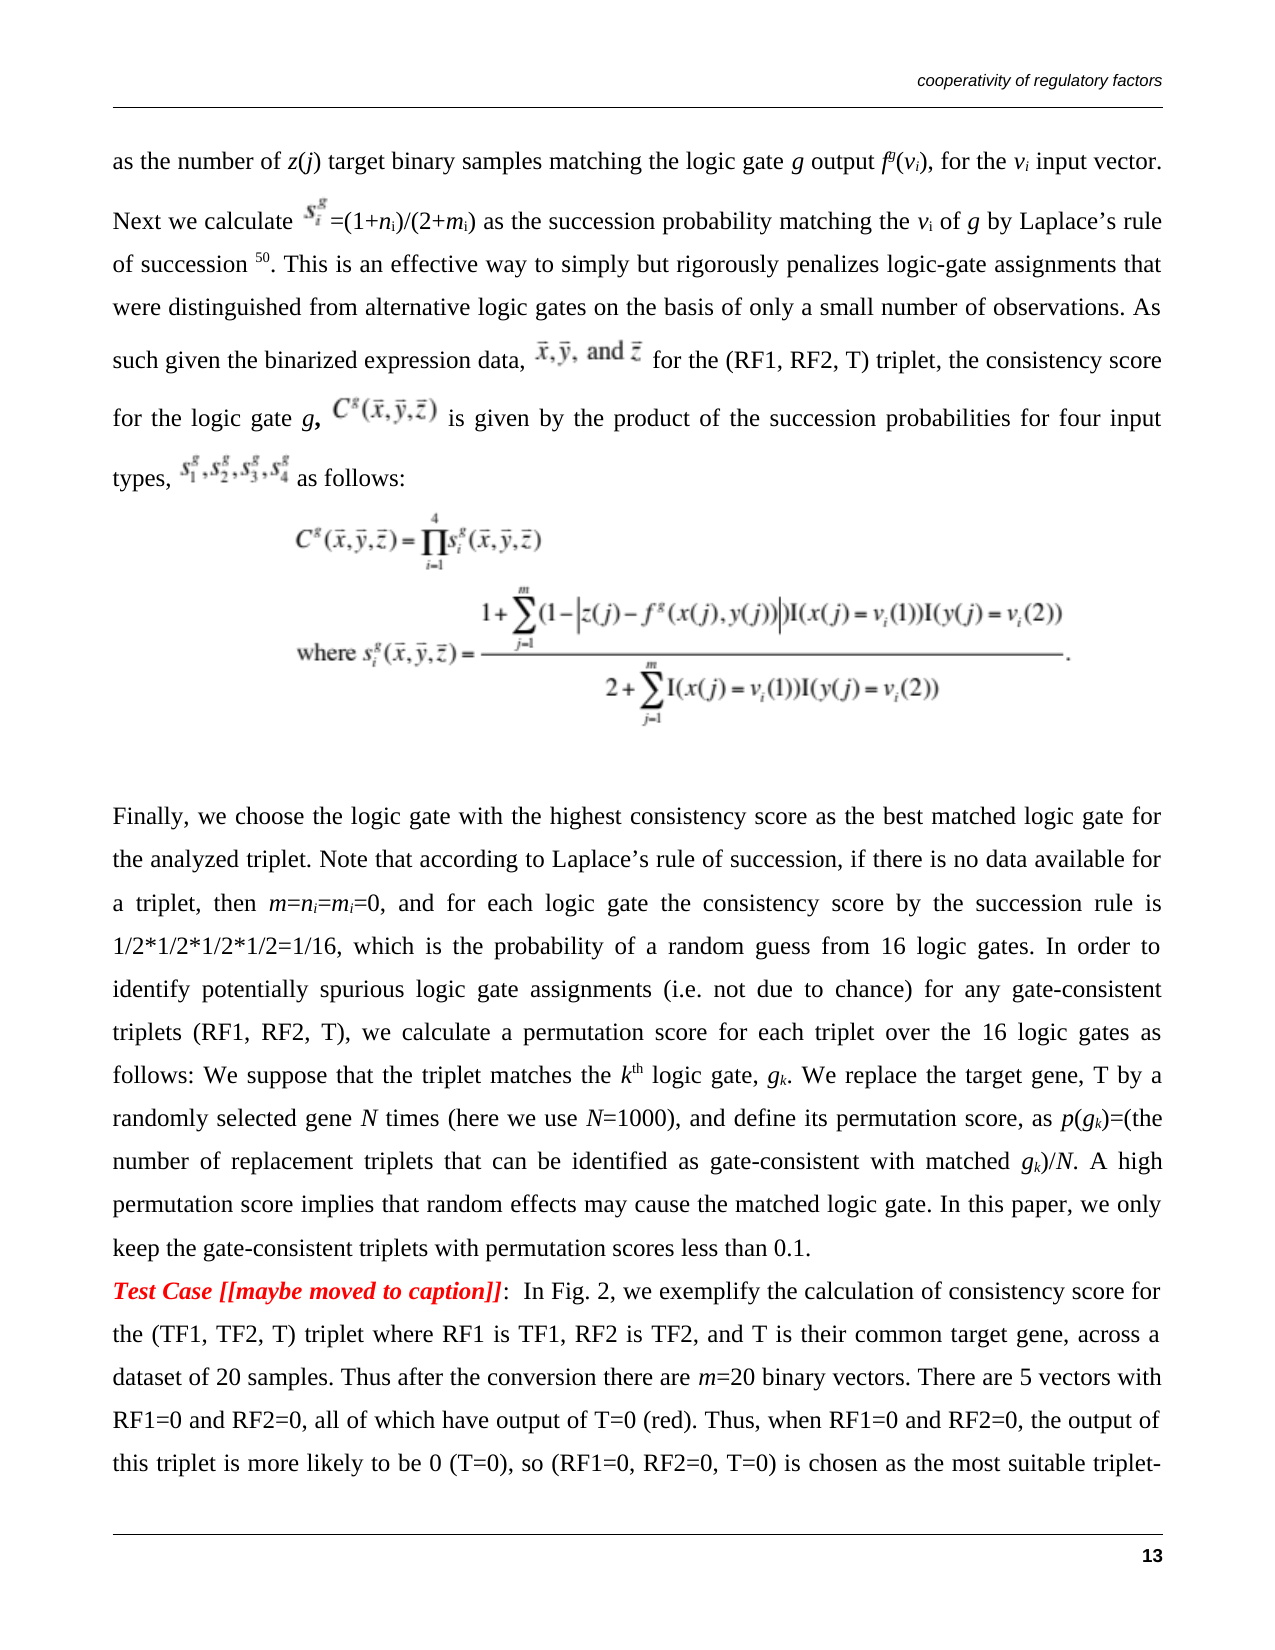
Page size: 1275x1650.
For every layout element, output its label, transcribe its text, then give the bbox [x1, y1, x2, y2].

text as the number of z(j) target binary samples matching the logic gate g output fg(vi), for the vi input vector. Next we calculate =(1+ni)/(2+mi) as the succession probability matching the vi of g by Laplace’s rule of succession 50. This is an effective way to simply but rigorously penalizes logic-gate assignments that were distinguished from alternative logic gates on the basis of only a small number of observations. As such given the binarized expression data, for the (RF1, RF2, T) triplet, the consistency score for the logic gate g, is given by the product of the succession probabilities for four input types, as follows: [112, 146, 1162, 492]
text Finally, we choose the logic gate with the highest consistency score as the best matched logic gate for the analyzed triplet. Note that according to Laplace’s rule of succession, if there is no data available for a triplet, then m=ni=mi=0, and for each logic gate the consistency score by the succession rule is 1/2*1/2*1/2*1/2=1/16, which is the probability of a random guess from 16 logic gates. In order to identify potentially spurious logic gate assignments (i.e. not due to chance) for any gate-consistent triplets (RF1, RF2, T), we calculate a permutation score for each triplet over the 16 logic gates as follows: We suppose that the triplet matches the kth logic gate, gk. We replace the target gene, T by a randomly selected gene N times (here we use N=1000), and define its permutation score, as p(gk)=(the number of replacement triplets that can be identified as gate-consistent with matched gk)/N. A high permutation score implies that random effects may cause the matched logic gate. In this paper, we only keep the gate-consistent triplets with permutation scores less than 0.1. [112, 801, 1162, 1261]
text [112, 1276, 1162, 1477]
